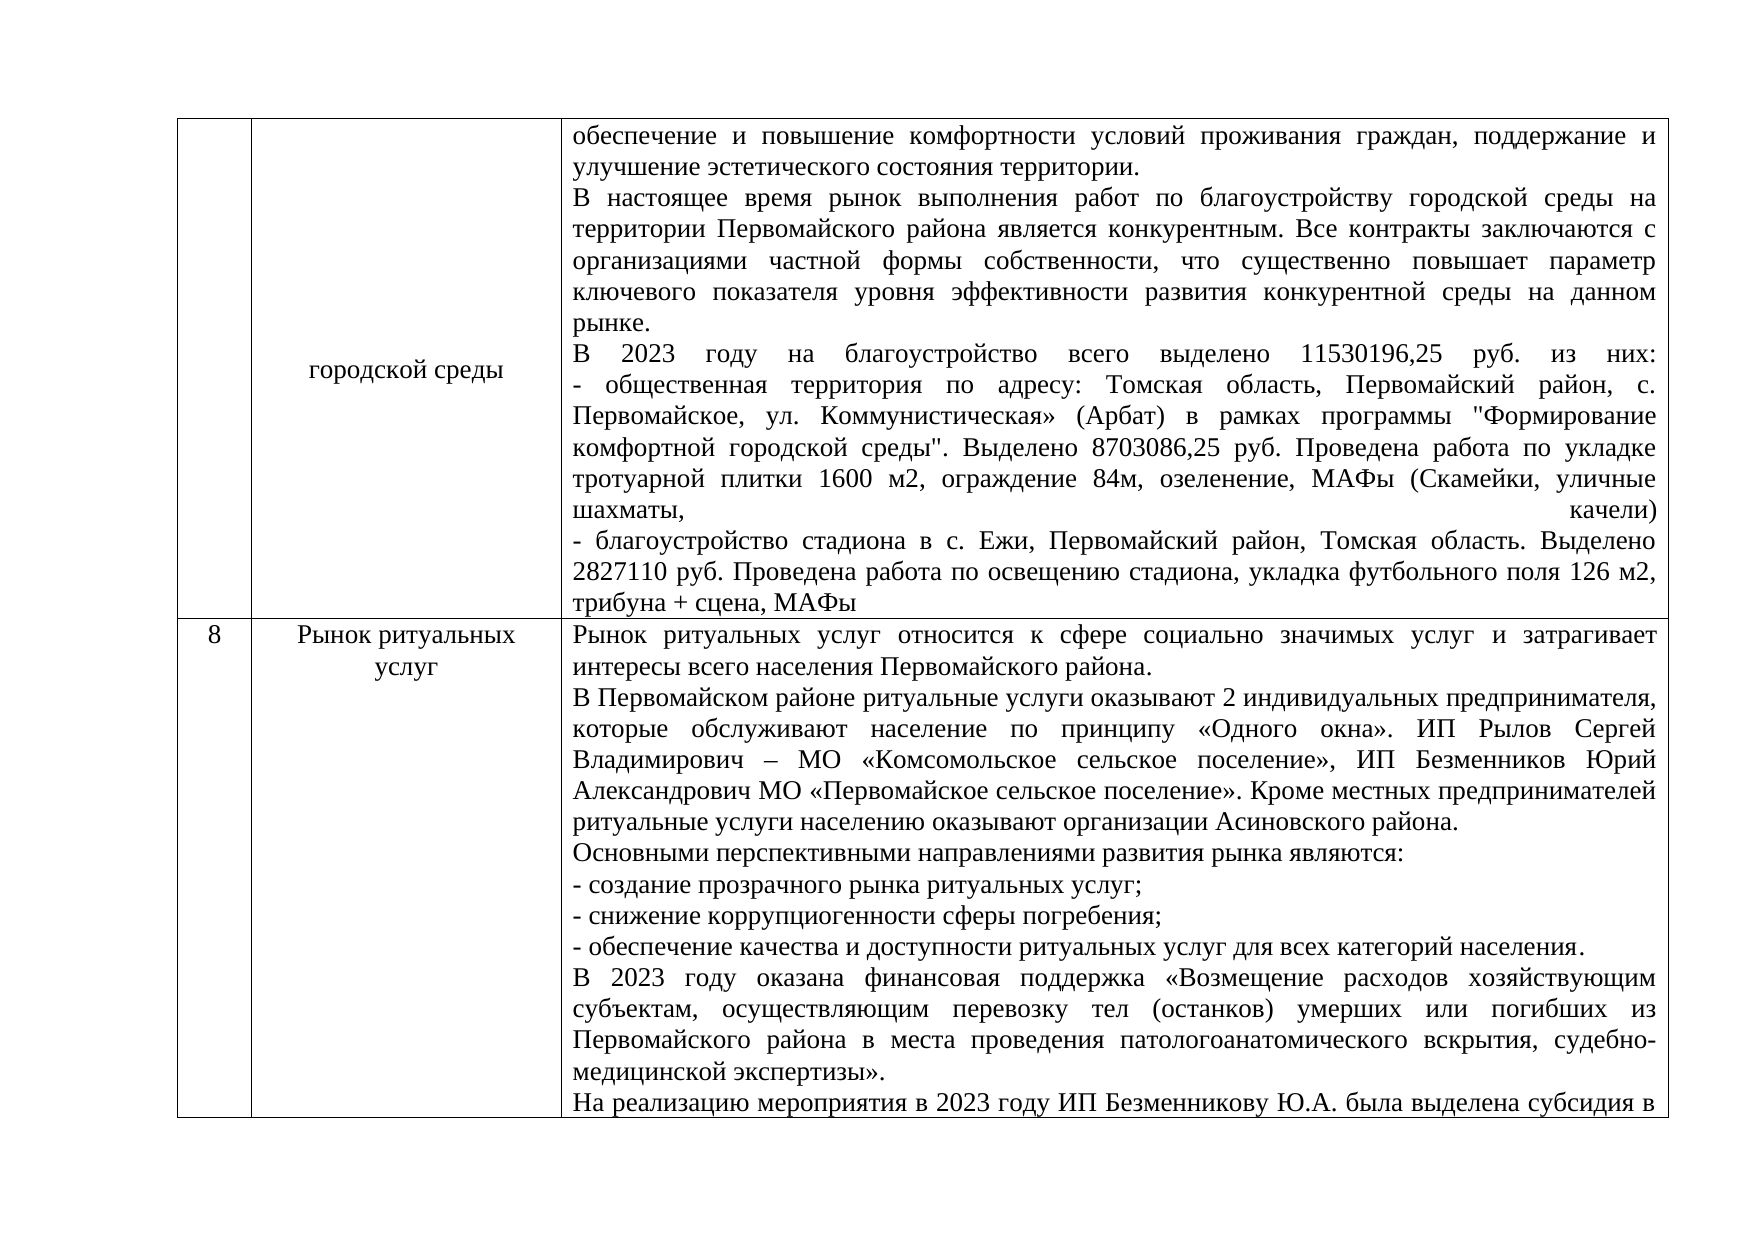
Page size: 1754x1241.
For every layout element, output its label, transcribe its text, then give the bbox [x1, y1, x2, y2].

table_cell 8 [178, 619, 251, 1117]
table_cell 7 [178, 119, 251, 617]
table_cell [252, 119, 561, 617]
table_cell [562, 119, 1668, 617]
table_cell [252, 619, 561, 1117]
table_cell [562, 619, 1668, 1117]
